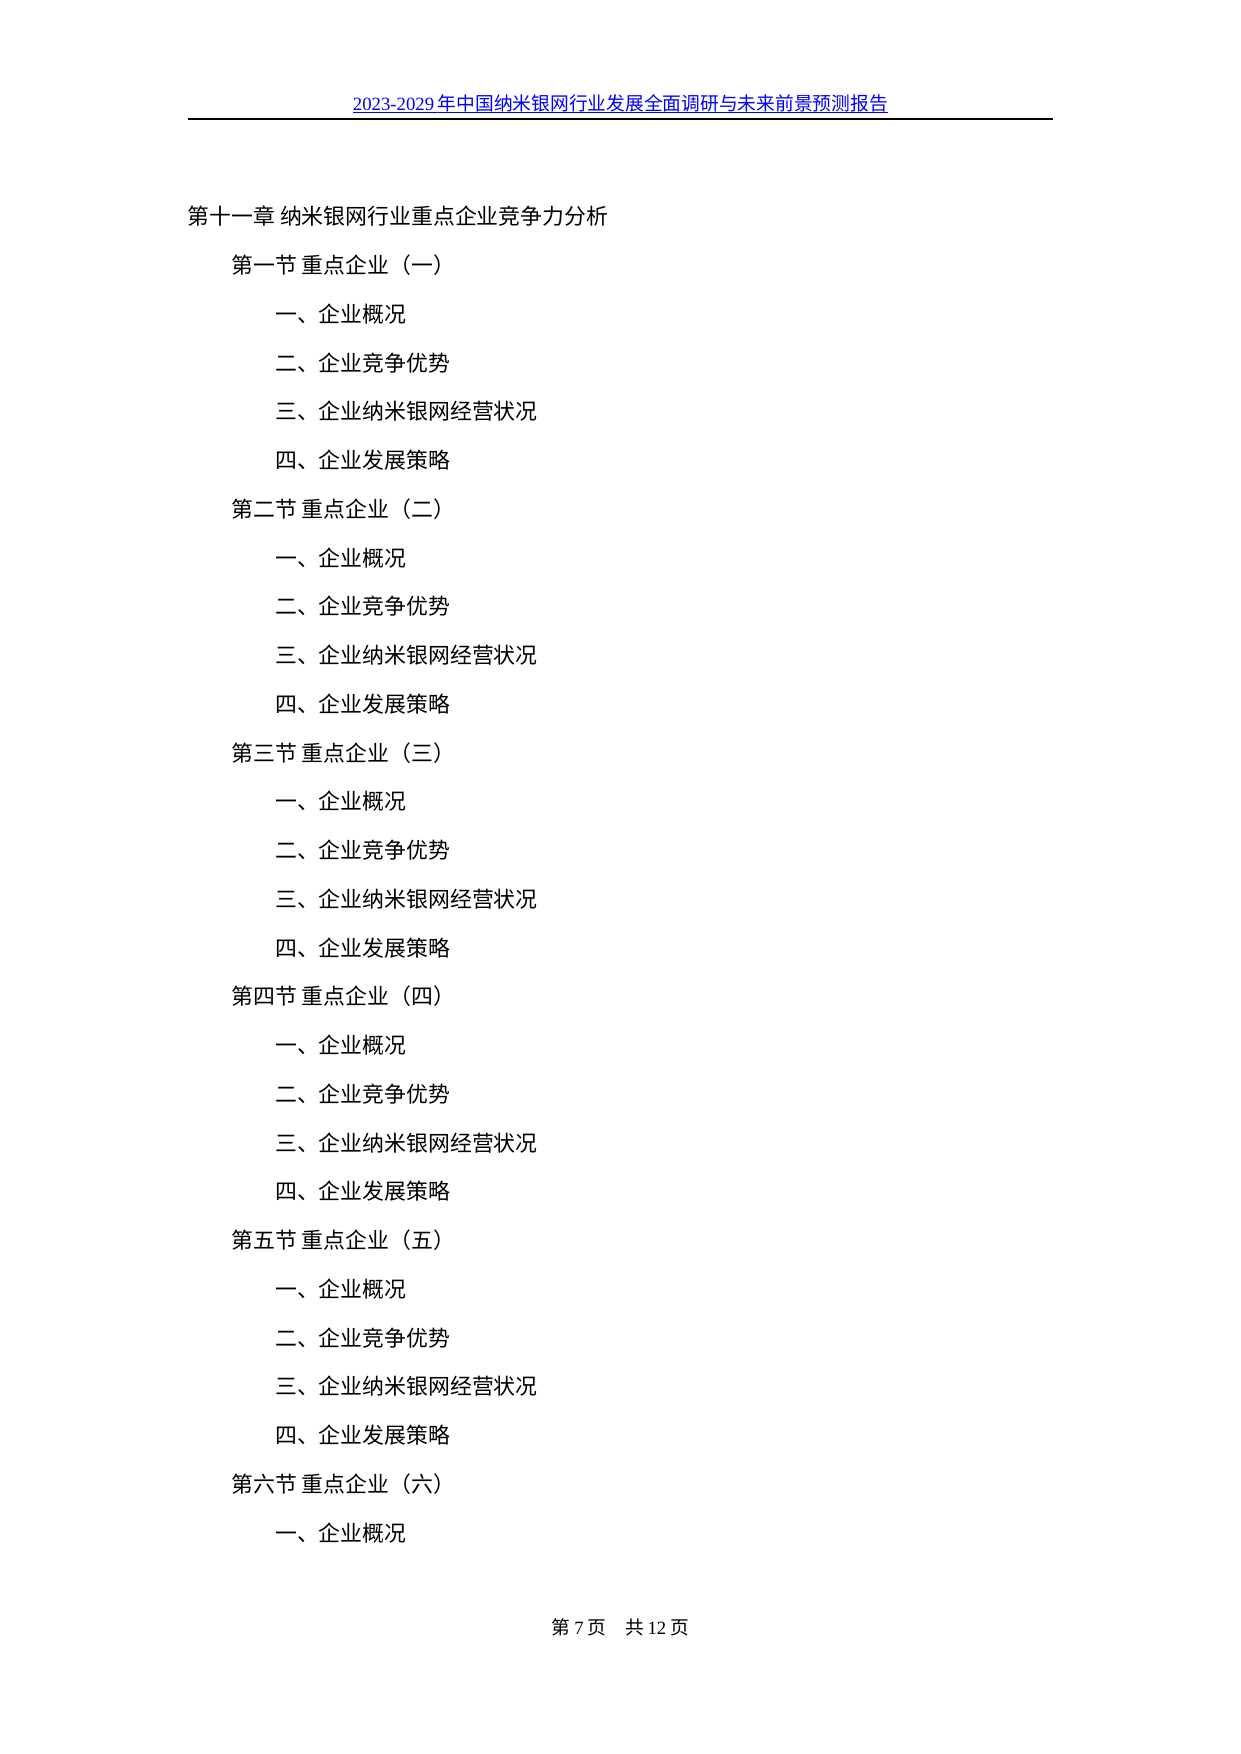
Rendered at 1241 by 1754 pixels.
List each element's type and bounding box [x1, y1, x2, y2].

text [187, 150, 1053, 1548]
